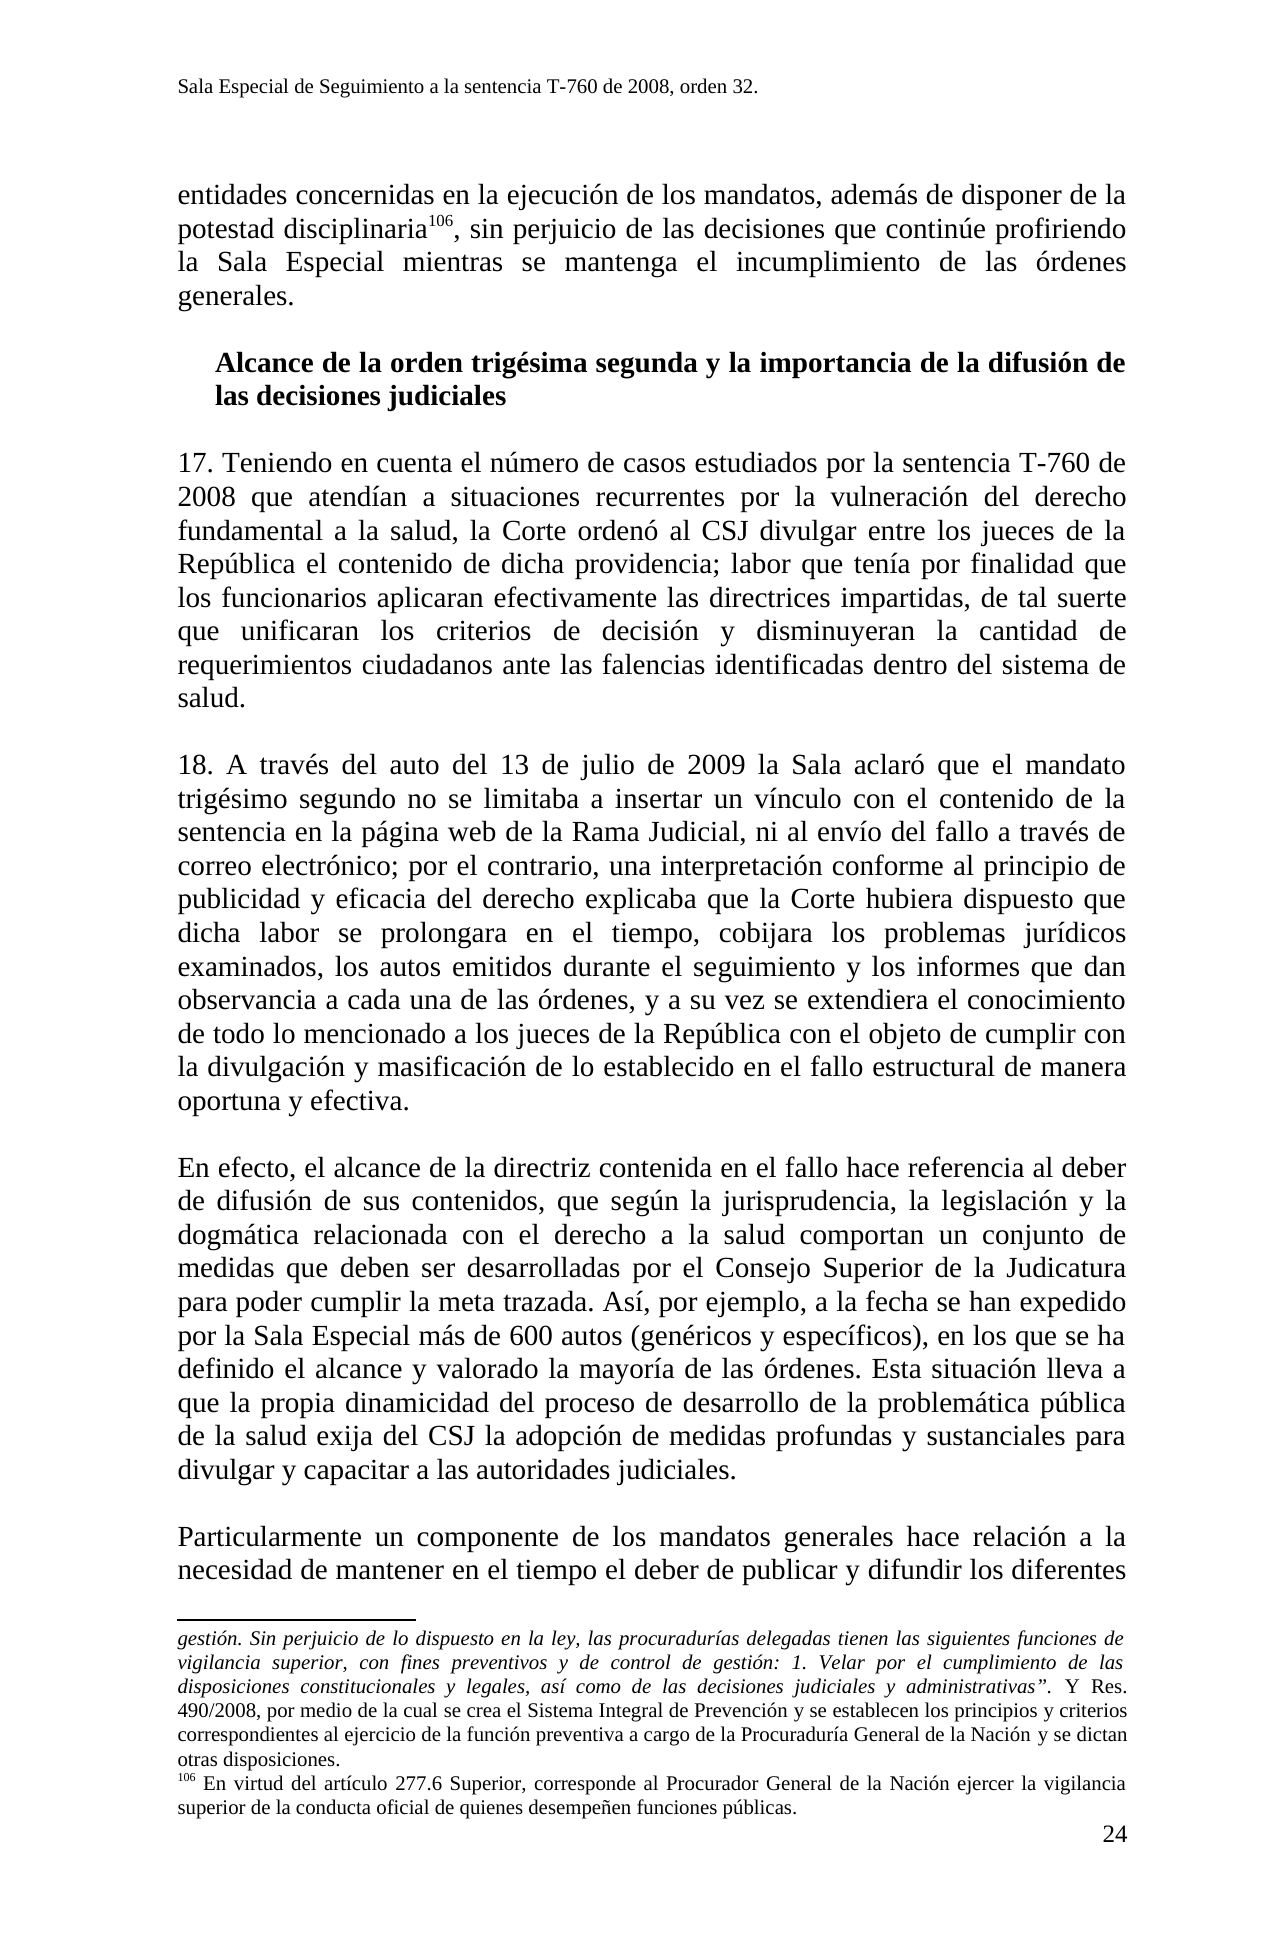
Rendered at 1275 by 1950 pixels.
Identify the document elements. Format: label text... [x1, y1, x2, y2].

text 17. Teniendo en cuenta el número de casos estudiados por la sentencia T-760 de 2008 que atendían a situaciones recurrentes por la vulneración del derecho fundamental a la salud, la Corte ordenó al CSJ divulgar entre los jueces de la República el contenido de dicha providencia; labor que tenía por finalidad que los funcionarios aplicaran efectivamente las directrices impartidas, de tal suerte que unificaran los criterios de decisión y disminuyeran la cantidad de requerimientos ciudadanos ante las falencias identificadas dentro del sistema de salud. [177, 446, 1127, 714]
text 18. A través del auto del 13 de julio de 2009 la Sala aclaró que el mandato trigésimo segundo no se limitaba a insertar un vínculo con el contenido de la sentencia en la página web de la Rama Judicial, ni al envío del fallo a través de correo electrónico; por el contrario, una interpretación conforme al principio de publicidad y eficacia del derecho explicaba que la Corte hubiera dispuesto que dicha labor se prolongara en el tiempo, cobijara los problemas jurídicos examinados, los autos emitidos durante el seguimiento y los informes que dan observancia a cada una de las órdenes, y a su vez se extendiera el conocimiento de todo lo mencionado a los jueces de la República con el objeto de cumplir con la divulgación y masificación de lo establecido en el fallo estructural de manera oportuna y efectiva. [177, 747, 1127, 1116]
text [177, 1519, 1127, 1586]
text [177, 177, 1127, 311]
list Alcance de la orden trigésima segunda y la importancia de la difusión de las decisiones judiciales [215, 345, 1127, 412]
text En efecto, el alcance de la directriz contenida en el fallo hace referencia al deber de difusión de sus contenidos, que según la jurisprudencia, la legislación y la dogmática relacionada con el derecho a la salud comportan un conjunto de medidas que deben ser desarrolladas por el Consejo Superior de la Judicatura para poder cumplir la meta trazada. Así, por ejemplo, a la fecha se han expedido por la Sala Especial más de 600 autos (genéricos y específicos), en los que se ha definido el alcance y valorado la mayoría de las órdenes. Esta situación lleva a que la propia dinamicidad del proceso de desarrollo de la problemática pública de la salud exija del CSJ la adopción de medidas profundas y sustanciales para divulgar y capacitar a las autoridades judiciales. [177, 1150, 1127, 1485]
